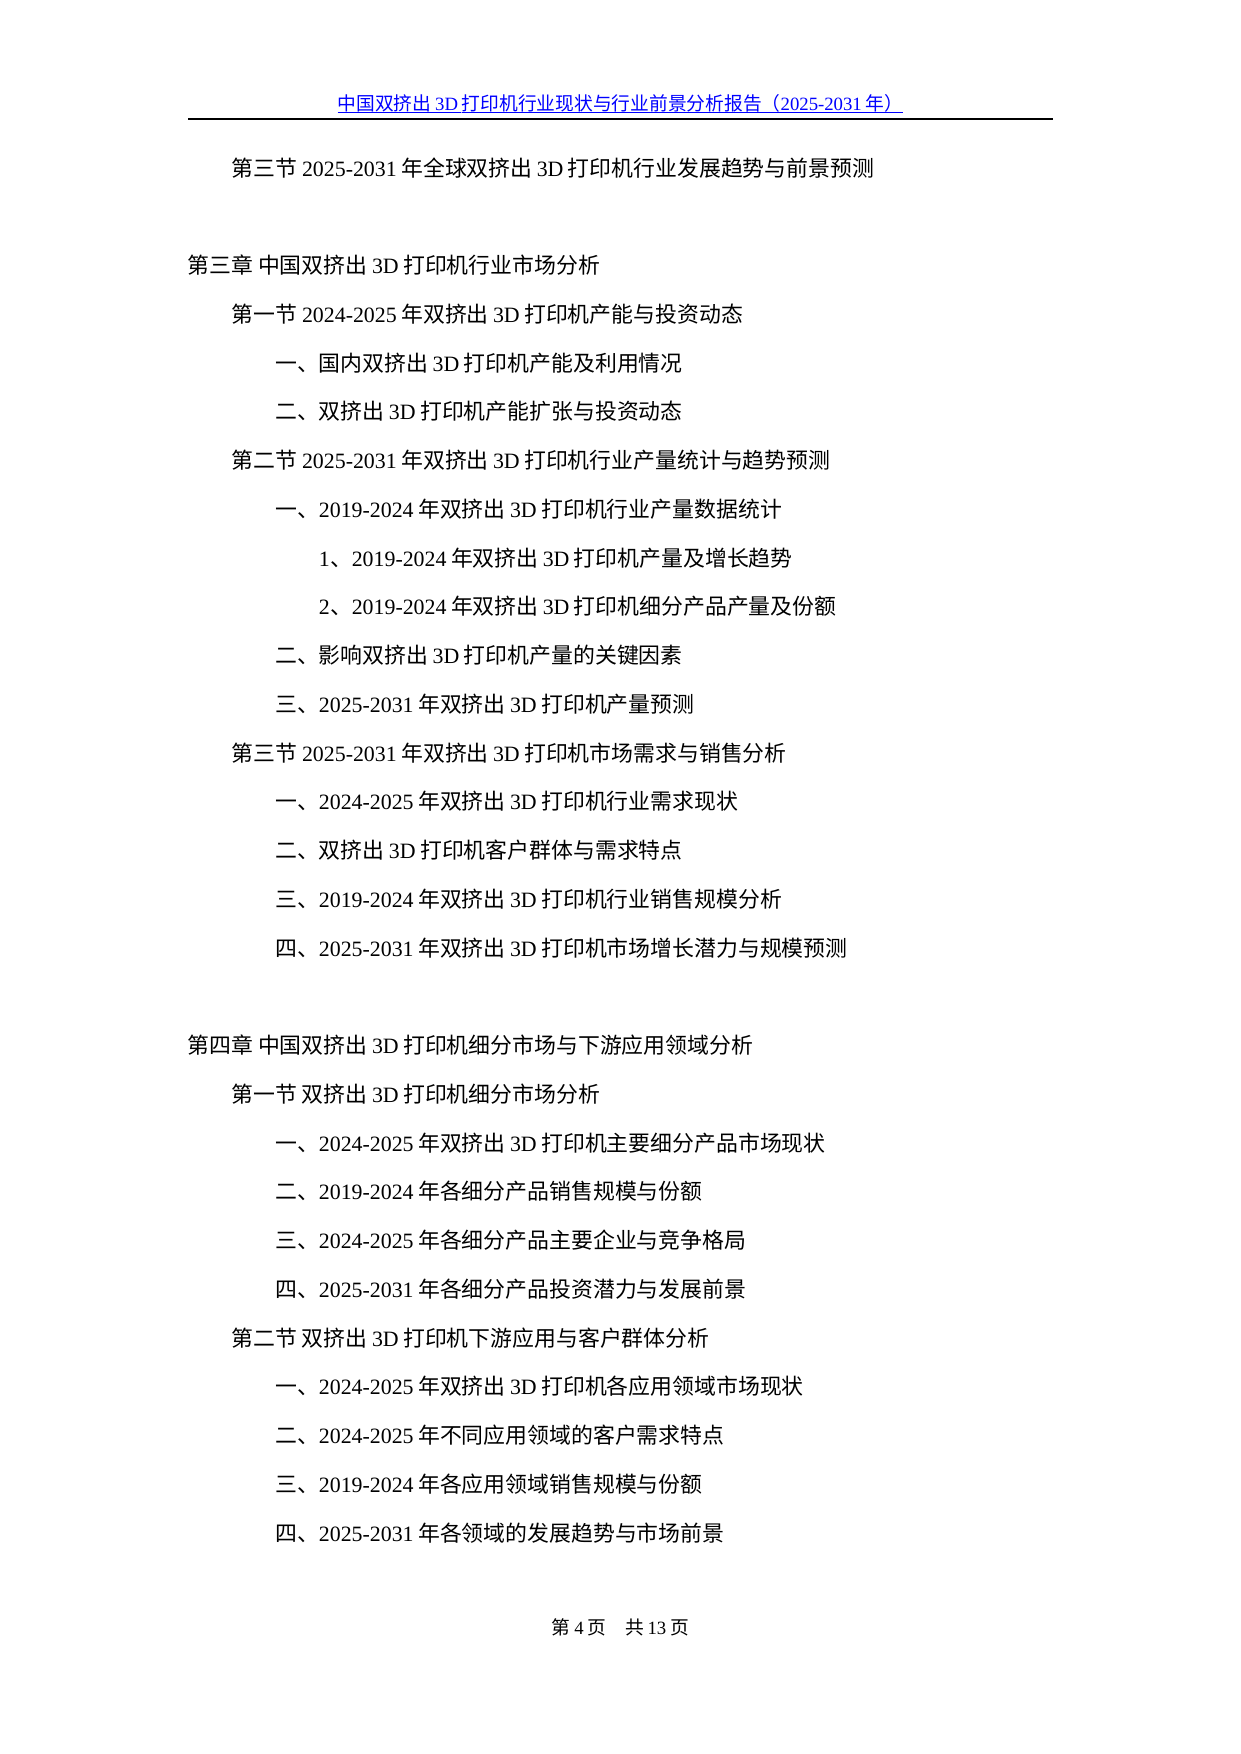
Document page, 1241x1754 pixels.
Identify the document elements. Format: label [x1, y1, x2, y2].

text [187, 150, 1053, 1548]
